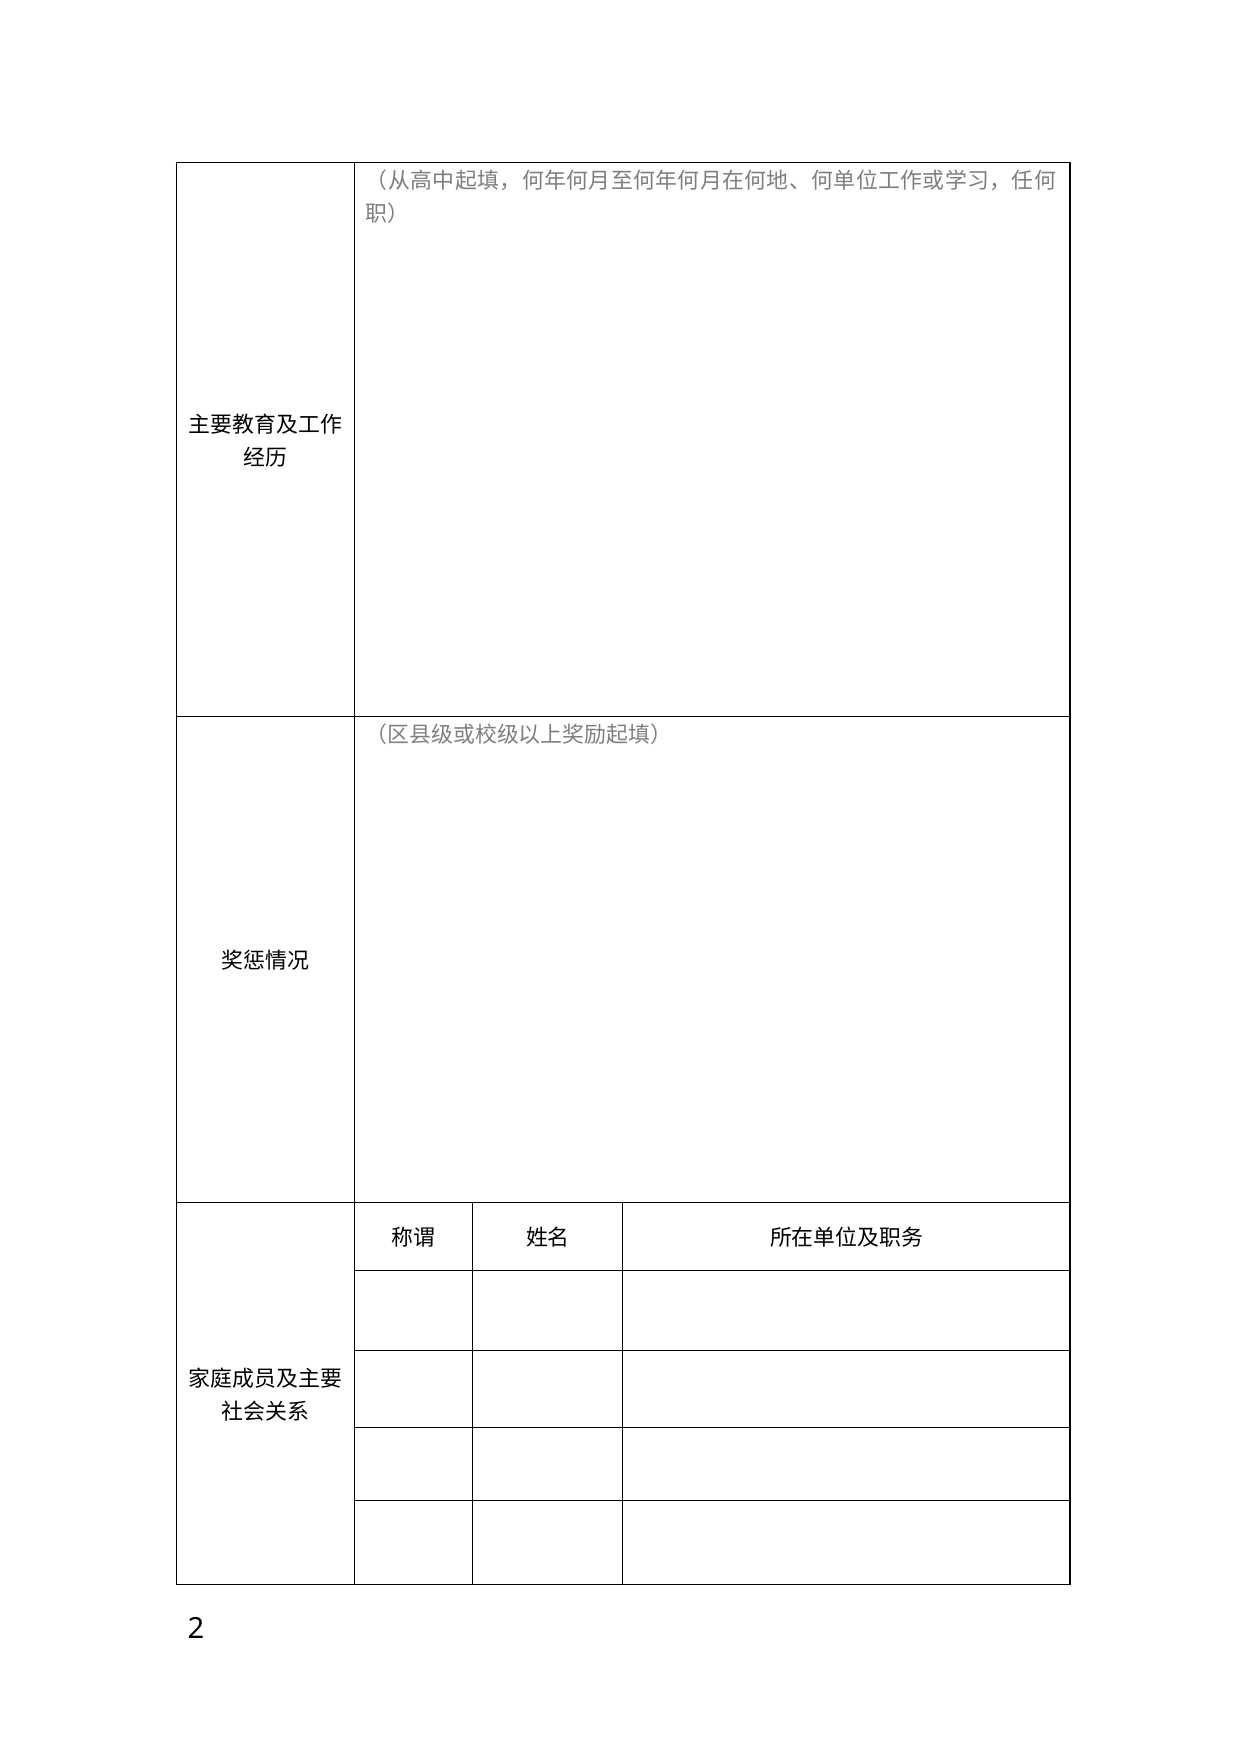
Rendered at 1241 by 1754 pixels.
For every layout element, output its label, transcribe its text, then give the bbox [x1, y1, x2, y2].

table_cell 称谓 [355, 1203, 472, 1270]
table_cell [623, 1271, 1069, 1350]
table_cell （从高中起填，何年何月至何年何月在何地、何单位工作或学习，任何职） [355, 163, 1069, 716]
table_cell [355, 1501, 472, 1584]
table_cell [623, 1501, 1069, 1584]
table_cell [355, 1271, 472, 1350]
table_cell [623, 1428, 1069, 1499]
table_cell [355, 1428, 472, 1499]
table_cell [473, 1351, 622, 1427]
table_cell 所在单位及职务 [623, 1203, 1069, 1270]
table_cell 奖惩情况 [177, 717, 354, 1202]
table_cell 姓名 [473, 1203, 622, 1270]
table_cell 主要教育及工作经历 [177, 163, 354, 716]
table_cell （区县级或校级以上奖励起填） [355, 717, 1069, 1202]
table_cell [473, 1271, 622, 1350]
table_cell [355, 1351, 472, 1427]
table_cell [473, 1428, 622, 1499]
table_cell 家庭成员及主要社会关系 [177, 1203, 354, 1584]
table_cell [623, 1351, 1069, 1427]
table_cell [473, 1501, 622, 1584]
